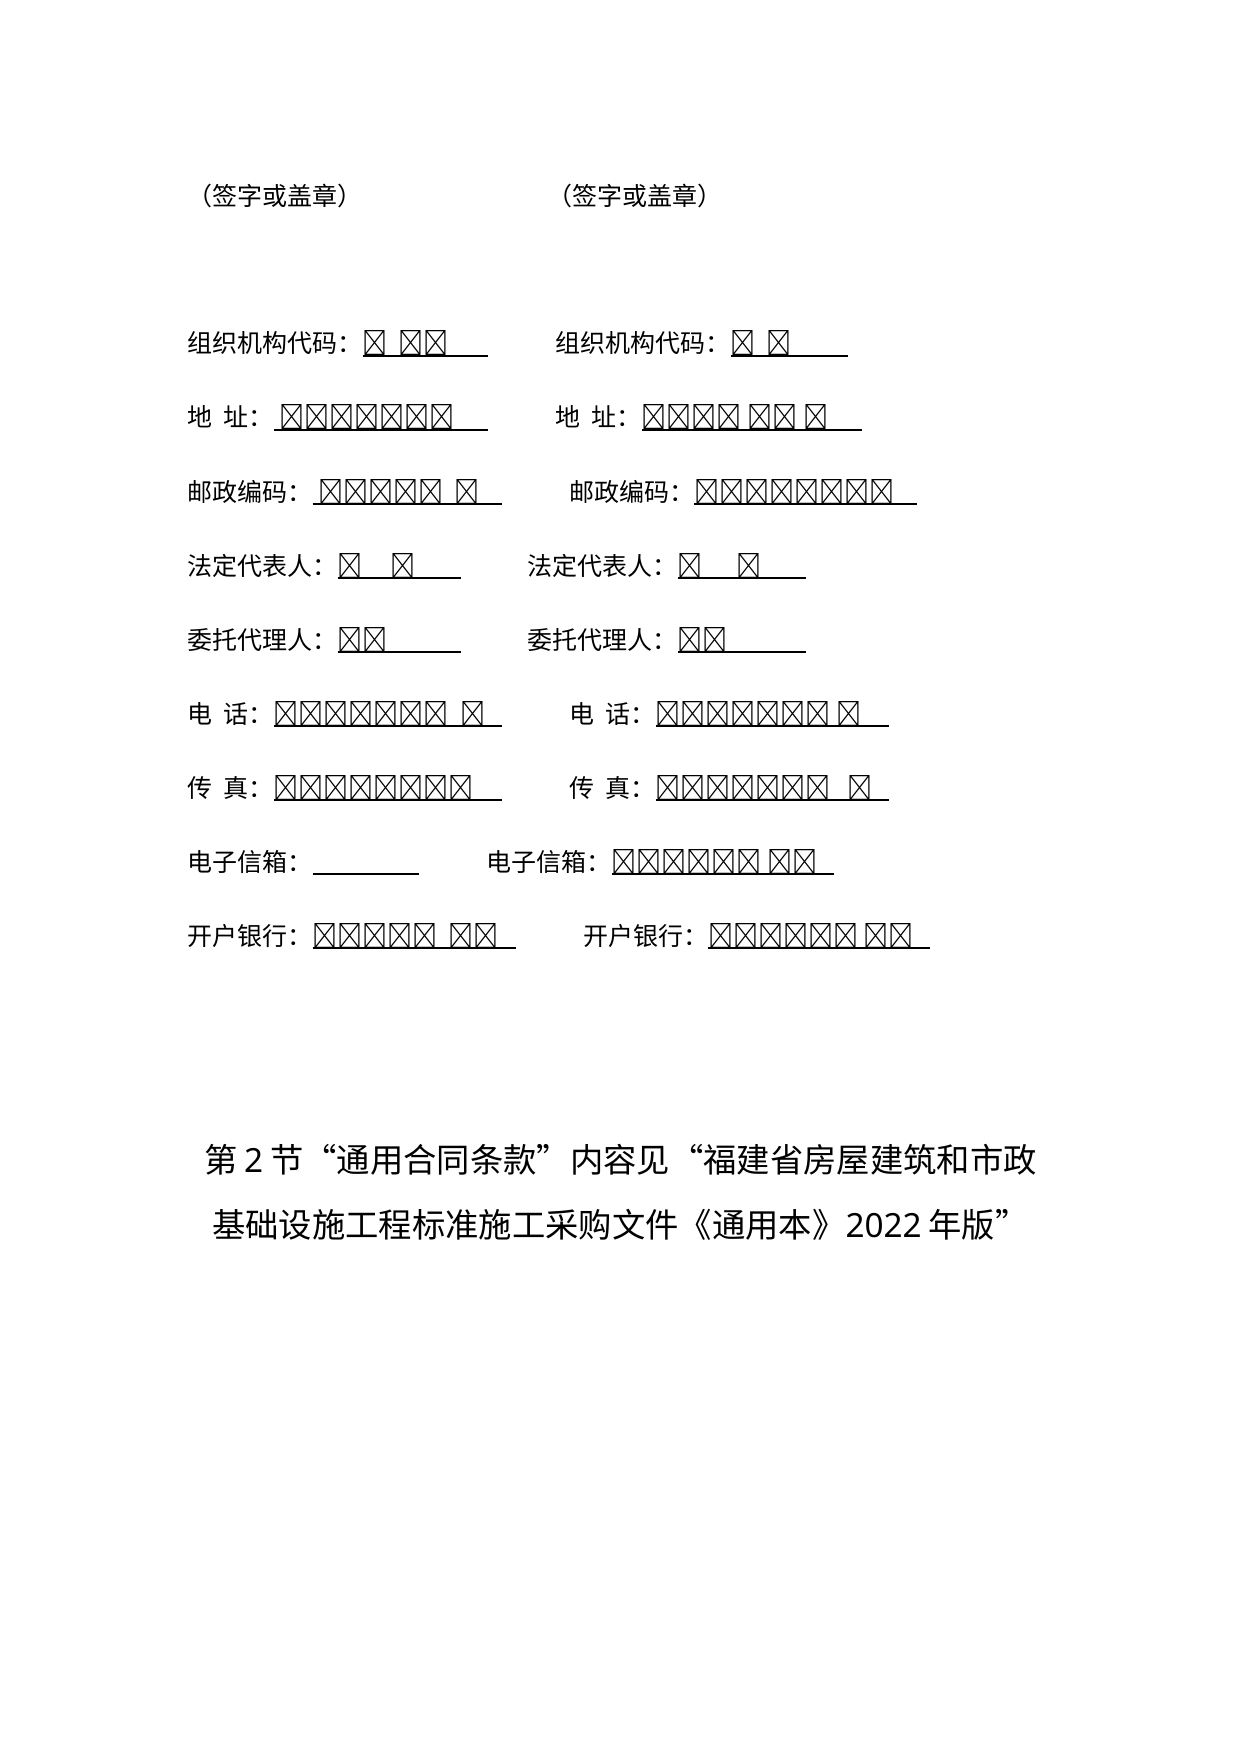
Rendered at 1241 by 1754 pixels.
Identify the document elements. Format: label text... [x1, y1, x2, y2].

text 地 址：  地 址：   [187, 383, 1053, 448]
text 法定代表人：  法定代表人：  [187, 532, 1053, 597]
text （签字或盖章） （签字或盖章） [187, 162, 1053, 227]
text 开户银行：  开户银行：  [187, 902, 1053, 967]
text 电子信箱： 电子信箱：  [187, 828, 1053, 893]
subtitle 第2节“通用合同条款”内容见“福建省房屋建筑和市政基础设施工程标准施工采购文件《通用本》2022年版” [187, 1126, 1053, 1256]
text 电 话：  电 话：  [187, 680, 1053, 745]
text 邮政编码：   邮政编码： [187, 458, 1053, 523]
text 传 真： 传 真：  [187, 754, 1053, 819]
text 委托代理人： 委托代理人： [187, 606, 1053, 671]
text 组织机构代码：  组织机构代码：  [187, 309, 1053, 374]
